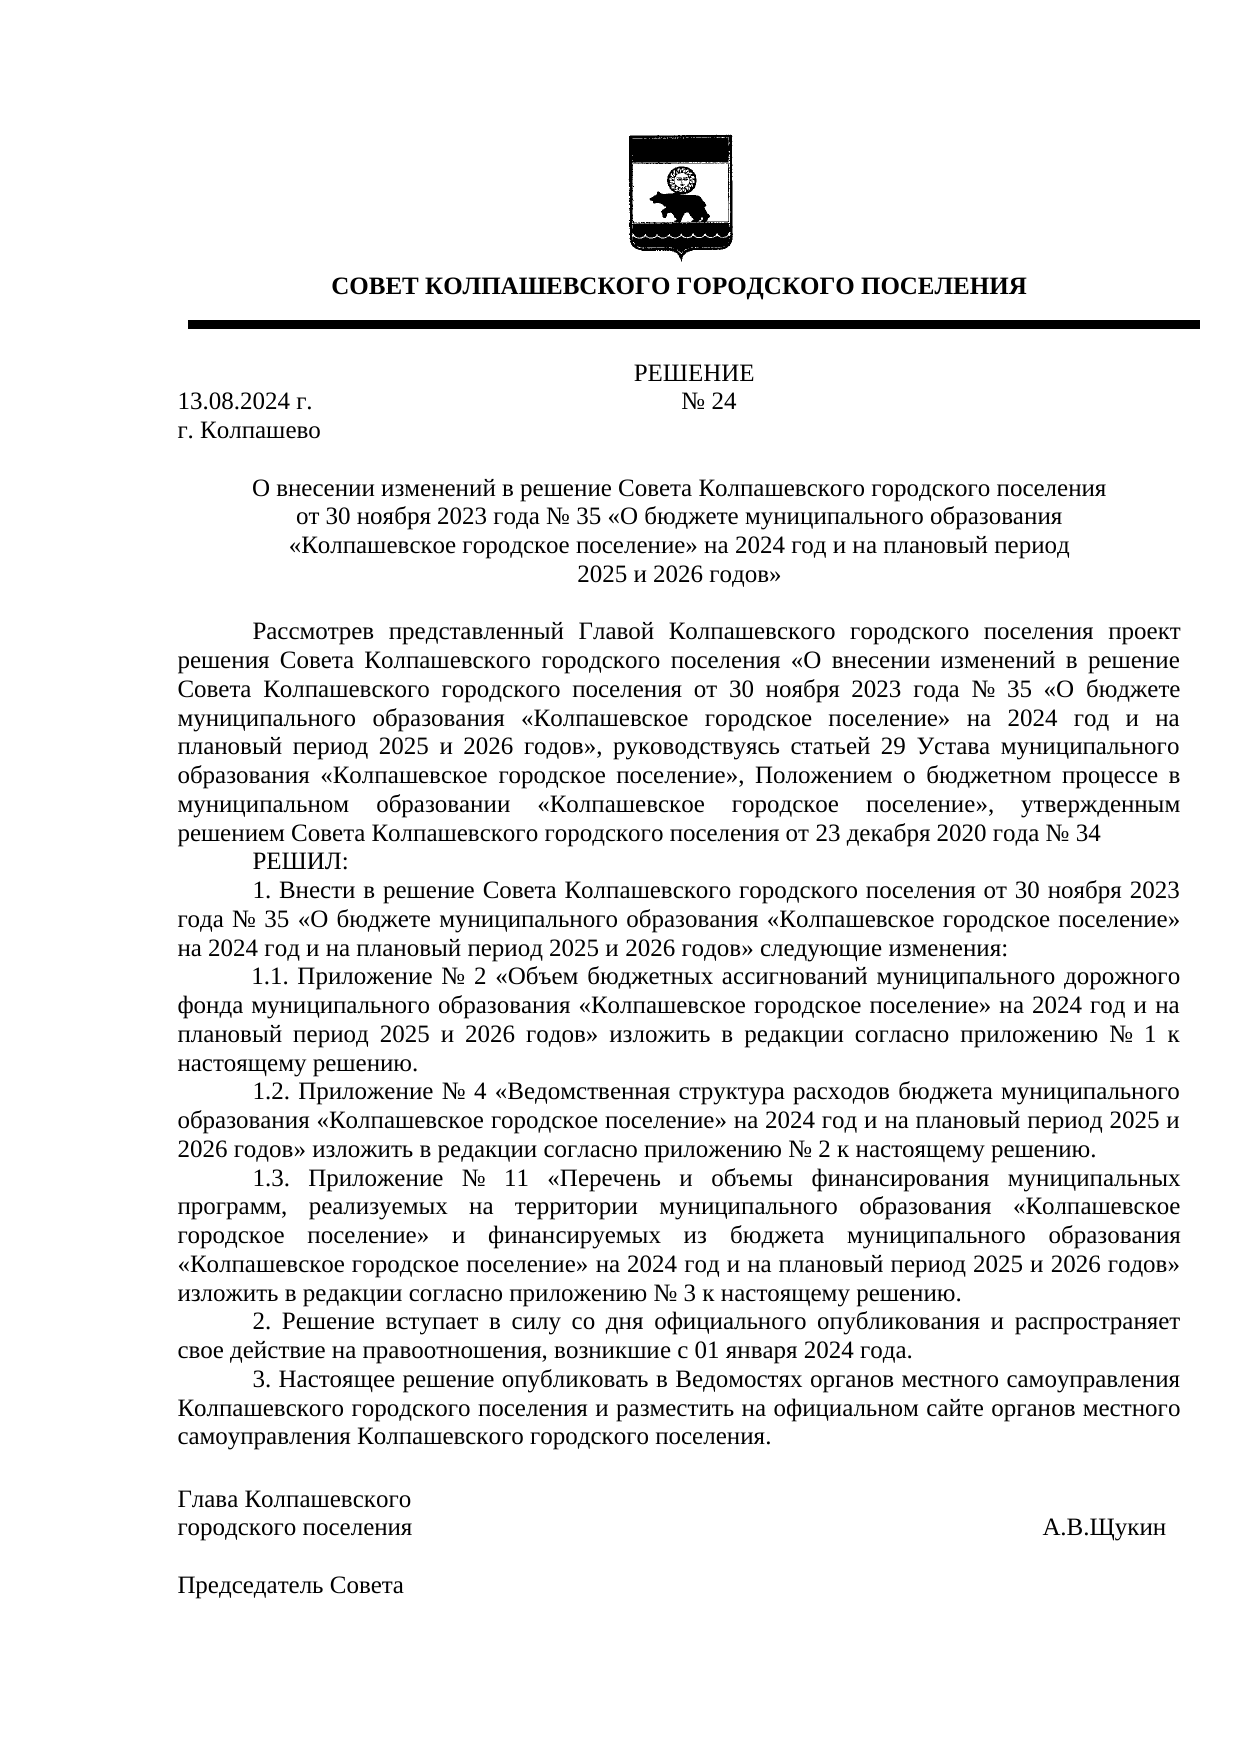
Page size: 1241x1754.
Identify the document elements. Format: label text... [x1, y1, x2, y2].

text 2. Решение вступает в силу со дня официального опубликования и распространяет свое действие на правоотношения, возникшие с 01 января 2024 года. [177, 1306, 1181, 1364]
picture [608, 118, 751, 272]
text 1.3. Приложение № 11 «Перечень и объемы финансирования муниципальных программ, реализуемых на территории муниципального образования «Колпашевское городское поселение» и финансируемых из бюджета муниципального образования «Колпашевское городское поселение» на 2024 год и на плановый период 2025 и 2026 годов» изложить в редакции согласно приложению № 3 к настоящему решению. [177, 1163, 1181, 1306]
text «Колпашевское городское поселение» на 2024 год и на плановый период [177, 530, 1181, 559]
text г. Колпашево [177, 415, 1181, 444]
text 1.1. Приложение № 2 «Объем бюджетных ассигнований муниципального дорожного фонда муниципального образования «Колпашевское городское поселение» на 2024 год и на плановый период 2025 и 2026 годов» изложить в редакции согласно приложению № 1 к настоящему решению. [177, 961, 1181, 1076]
text от 30 ноября 2023 года № 35 «О бюджете муниципального образования [177, 501, 1181, 530]
text Рассмотрев представленный Главой Колпашевского городского поселения проект решения Совета Колпашевского городского поселения «О внесении изменений в решение Совета Колпашевского городского поселения от 30 ноября 2023 года № 35 «О бюджете муниципального образования «Колпашевское городское поселение» на 2024 год и на плановый период 2025 и 2026 годов», руководствуясь статьей 29 Устава муниципального образования «Колпашевское городское поселение», Положением о бюджетном процессе в муниципальном образовании «Колпашевское городское поселение», утвержденным решением Совета Колпашевского городского поселения от 23 декабря 2020 года № 34 [177, 616, 1181, 846]
text 13.08.2024 г. № 24 [177, 386, 1181, 415]
text Глава Колпашевского [177, 1484, 1181, 1512]
text 1.2. Приложение № 4 «Ведомственная структура расходов бюджета муниципального образования «Колпашевское городское поселение» на 2024 год и на плановый период 2025 и 2026 годов» изложить в редакции согласно приложению № 2 к настоящему решению. [177, 1076, 1181, 1163]
text 3. Настоящее решение опубликовать в Ведомостях органов местного самоуправления Колпашевского городского поселения и разместить на официальном сайте органов местного самоуправления Колпашевского городского поселения. [177, 1364, 1181, 1450]
text городского поселения А.В.Щукин [177, 1512, 1181, 1541]
text СОВЕТ КОЛПАШЕВСКОГО ГОРОДСКОГО ПОСЕЛЕНИЯ [177, 271, 1181, 300]
text РЕШИЛ: [177, 846, 1181, 875]
text О внесении изменений в решение Совета Колпашевского городского поселения [177, 473, 1181, 501]
text Председатель Совета [177, 1570, 1181, 1599]
text 2025 и 2026 годов» [177, 559, 1181, 588]
text РЕШЕНИЕ [177, 358, 1181, 386]
text 1. Внести в решение Совета Колпашевского городского поселения от 30 ноября 2023 года № 35 «О бюджете муниципального образования «Колпашевское городское поселение» на 2024 год и на плановый период 2025 и 2026 годов» следующие изменения: [177, 875, 1181, 961]
